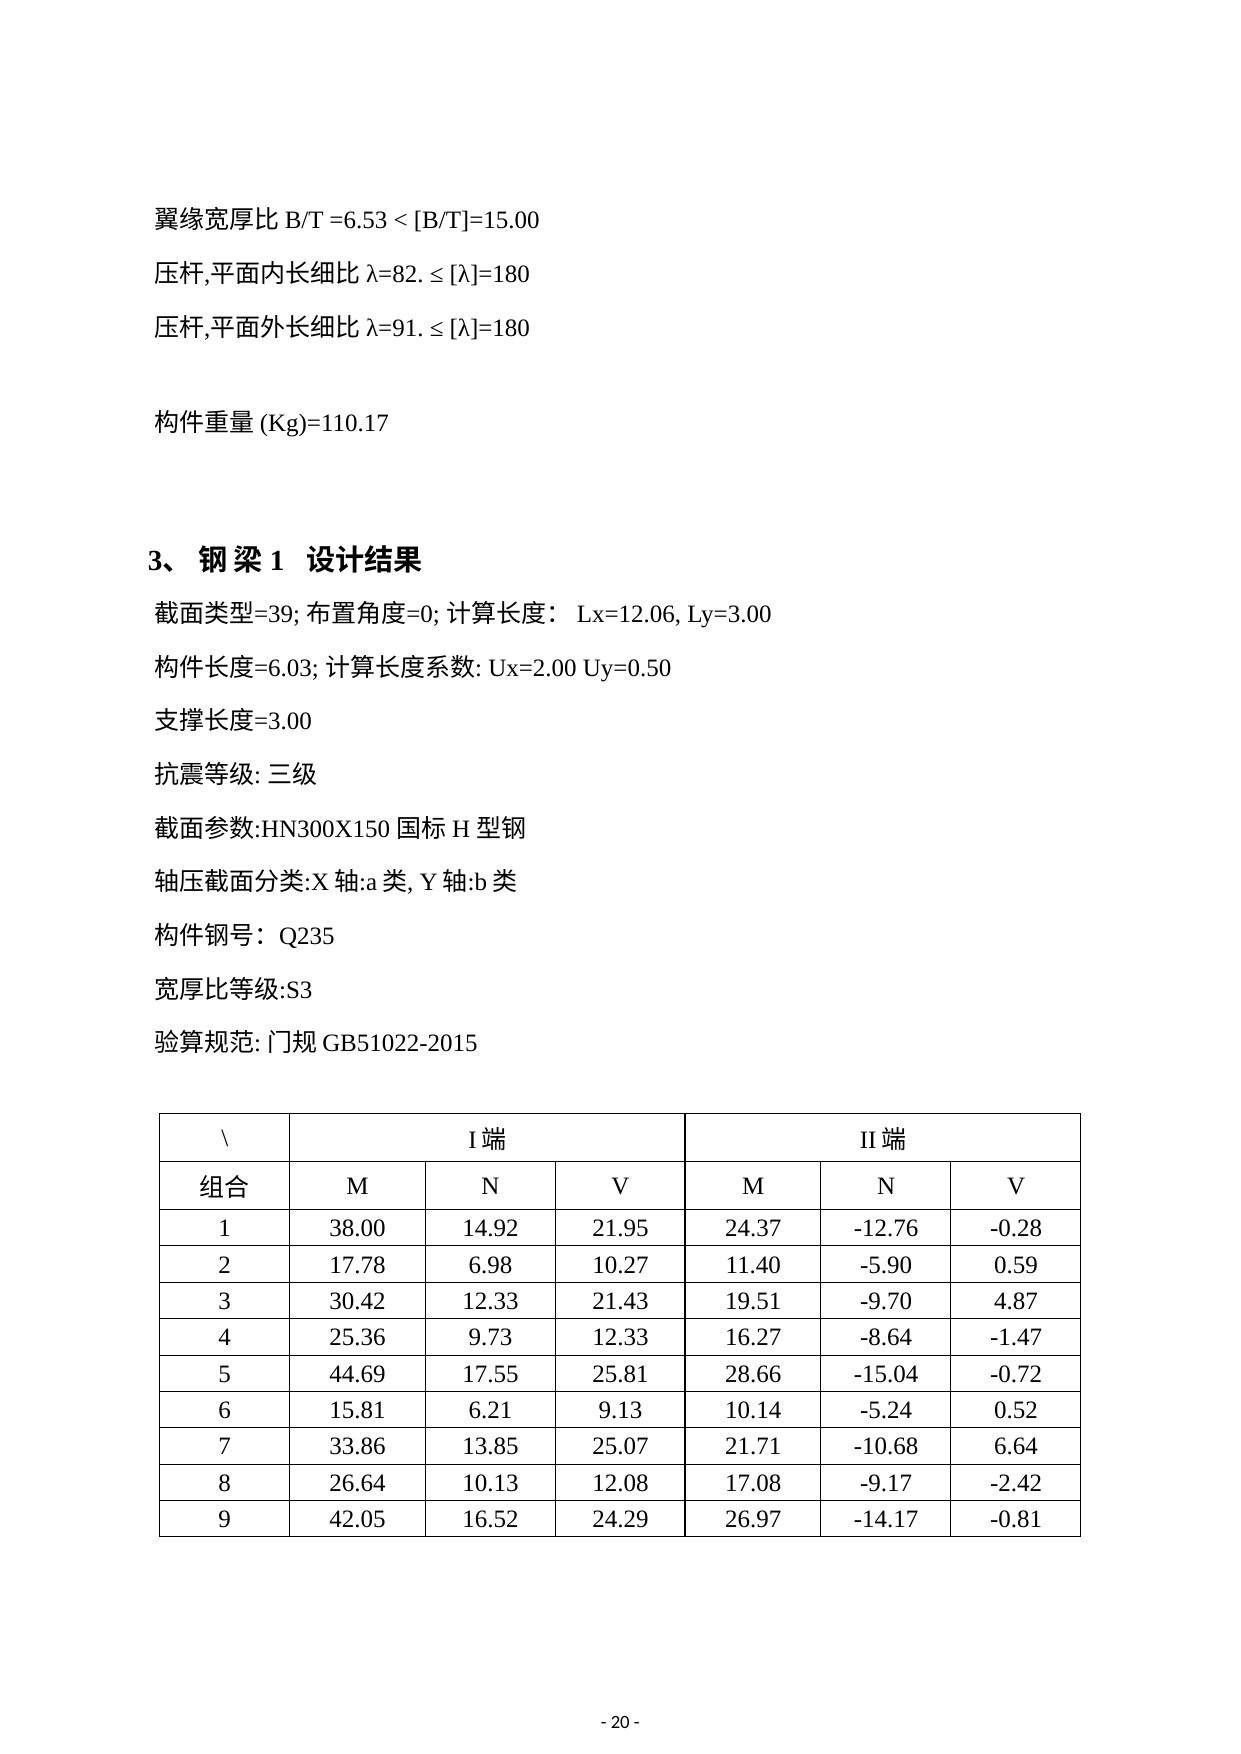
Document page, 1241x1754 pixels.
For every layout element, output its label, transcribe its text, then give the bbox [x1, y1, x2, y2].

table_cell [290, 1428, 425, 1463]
table_cell 14.92 [426, 1210, 555, 1245]
table_cell 3 [160, 1283, 289, 1318]
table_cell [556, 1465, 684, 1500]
table_cell -9.70 [821, 1283, 950, 1318]
table_cell N [821, 1162, 950, 1209]
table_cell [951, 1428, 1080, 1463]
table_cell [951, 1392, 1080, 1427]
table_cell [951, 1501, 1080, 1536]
table_cell 44.69 [290, 1356, 425, 1391]
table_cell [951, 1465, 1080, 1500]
table_cell 9.73 [426, 1319, 555, 1354]
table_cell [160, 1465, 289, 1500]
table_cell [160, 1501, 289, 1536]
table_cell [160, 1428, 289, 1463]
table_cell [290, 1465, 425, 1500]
table_cell 12.33 [556, 1319, 684, 1354]
table_cell 1 [160, 1210, 289, 1245]
table_cell 19.51 [686, 1283, 820, 1318]
table_cell 17.55 [426, 1356, 555, 1391]
table_cell 组合 [160, 1162, 289, 1209]
table_cell M [290, 1162, 425, 1209]
text 截面类型=39; 布置角度=0; 计算长度： Lx=12.06, Ly=3.00 [148, 588, 1093, 635]
table_cell -0.72 [951, 1356, 1080, 1391]
table_cell -12.76 [821, 1210, 950, 1245]
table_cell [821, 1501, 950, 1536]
text 抗震等级: 三级 [148, 749, 1093, 796]
text 构件长度=6.03; 计算长度系数: Ux=2.00 Uy=0.50 [148, 642, 1093, 689]
table_cell 25.36 [290, 1319, 425, 1354]
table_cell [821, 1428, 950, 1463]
table_cell -1.47 [951, 1319, 1080, 1354]
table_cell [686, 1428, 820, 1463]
table_cell 11.40 [686, 1246, 820, 1282]
table_cell 6.98 [426, 1246, 555, 1282]
table_cell 21.43 [556, 1283, 684, 1318]
table_cell -8.64 [821, 1319, 950, 1354]
text 构件钢号：Q235 [148, 910, 1093, 957]
text 3、 钢 梁 1 设计结果 [148, 534, 1093, 582]
table_cell 30.42 [290, 1283, 425, 1318]
table_cell 24.37 [686, 1210, 820, 1245]
text 验算规范: 门规GB51022-2015 [148, 1017, 1093, 1064]
table_cell 0.59 [951, 1246, 1080, 1282]
text 支撑长度=3.00 [148, 695, 1093, 742]
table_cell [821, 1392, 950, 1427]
table_cell 21.95 [556, 1210, 684, 1245]
table_cell 2 [160, 1246, 289, 1282]
text 压杆,平面内长细比 λ=82. ≤ [λ]=180 [148, 248, 1093, 295]
table_header \ [160, 1114, 289, 1161]
table_cell M [686, 1162, 820, 1209]
table_header I端 [290, 1114, 684, 1161]
text 构件重量 (Kg)=110.17 [148, 397, 1093, 444]
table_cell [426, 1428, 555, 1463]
table_cell 6.21 [426, 1392, 555, 1427]
table_cell -15.04 [821, 1356, 950, 1391]
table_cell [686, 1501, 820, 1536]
table_cell 4 [160, 1319, 289, 1354]
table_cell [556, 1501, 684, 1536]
text 截面参数:HN300X150 国标 H 型钢 [148, 803, 1093, 850]
table_cell 15.81 [290, 1392, 425, 1427]
text 压杆,平面外长细比 λ=91. ≤ [λ]=180 [148, 302, 1093, 349]
table_cell 12.33 [426, 1283, 555, 1318]
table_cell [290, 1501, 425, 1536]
text 翼缘宽厚比 B/T =6.53 < [B/T]=15.00 [148, 194, 1093, 241]
text 宽厚比等级:S3 [148, 964, 1093, 1011]
table_cell 25.81 [556, 1356, 684, 1391]
table_cell -0.28 [951, 1210, 1080, 1245]
table_header II端 [686, 1114, 1080, 1161]
table_cell V [556, 1162, 684, 1209]
table_cell N [426, 1162, 555, 1209]
table_cell 5 [160, 1356, 289, 1391]
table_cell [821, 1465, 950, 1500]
table_cell 4.87 [951, 1283, 1080, 1318]
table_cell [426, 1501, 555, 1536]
table_cell -5.90 [821, 1246, 950, 1282]
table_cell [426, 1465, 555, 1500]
table_cell 17.78 [290, 1246, 425, 1282]
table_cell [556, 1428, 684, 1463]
table_cell V [951, 1162, 1080, 1209]
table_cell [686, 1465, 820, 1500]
text 轴压截面分类:X轴:a类, Y轴:b类 [148, 856, 1093, 903]
table_cell 9.13 [556, 1392, 684, 1427]
table_cell 10.27 [556, 1246, 684, 1282]
table_cell 38.00 [290, 1210, 425, 1245]
table_cell 10.14 [686, 1392, 820, 1427]
table_cell 6 [160, 1392, 289, 1427]
table_cell 16.27 [686, 1319, 820, 1354]
table_cell 28.66 [686, 1356, 820, 1391]
